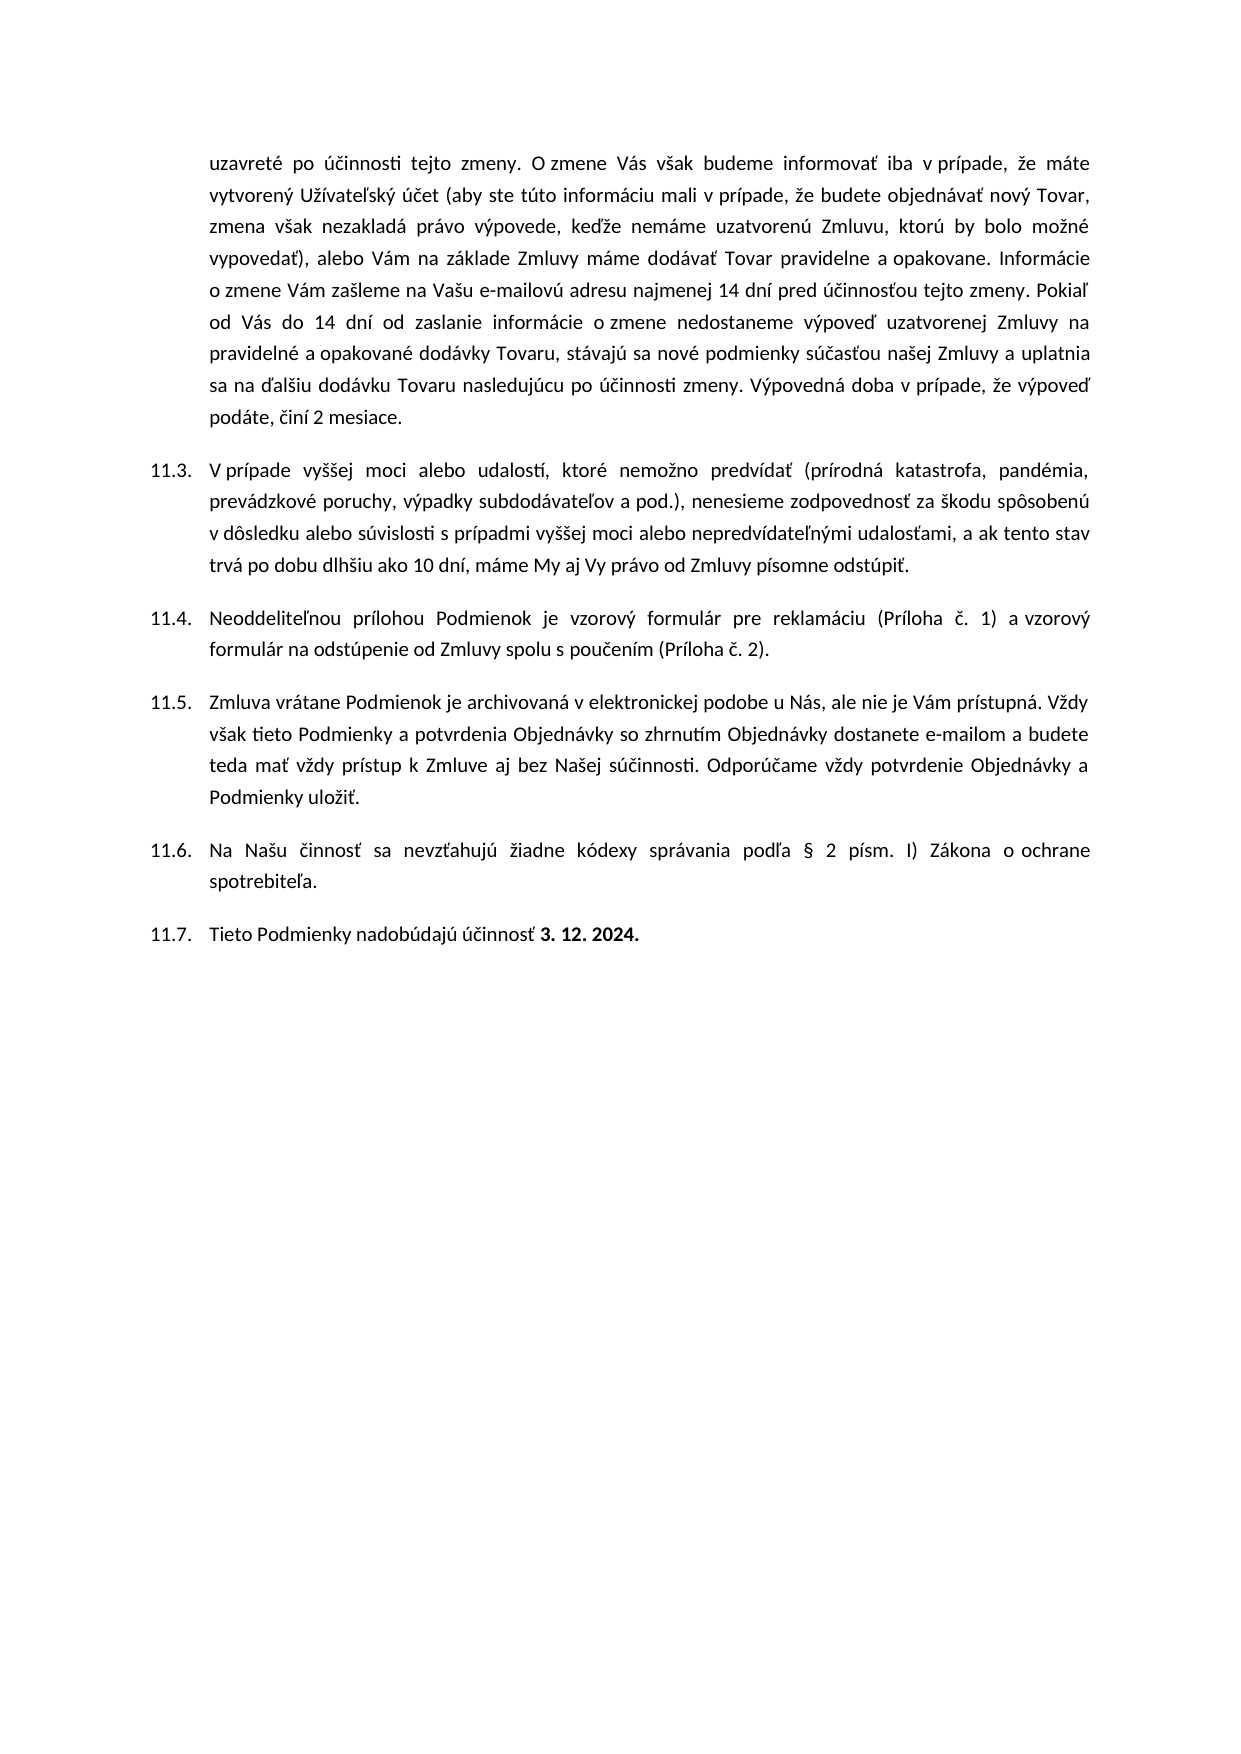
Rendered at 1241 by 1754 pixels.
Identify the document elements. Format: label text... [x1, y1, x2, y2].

list Tieto Podmienky nadobúdajú účinnosť 3. 12. 2024. [150, 921, 1090, 947]
list Neoddeliteľnou prílohou Podmienok je vzorový formulár pre reklamáciu (Príloha č. 1) a vzorový formulár na odstúpenie od Zmluvy spolu s poučením (Príloha č. 2). [150, 605, 1090, 662]
list Na Našu činnosť sa nevzťahujú žiadne kódexy správania podľa § 2 písm. I) Zákona o ochrane spotrebiteľa. [150, 837, 1090, 894]
list V prípade vyššej moci alebo udalostí, ktoré nemožno predvídať (prírodná katastrofa, pandémia, prevádzkové poruchy, výpadky subdodávateľov a pod.), nenesieme zodpovednosť za škodu spôsobenú v dôsledku alebo súvislosti s prípadmi vyššej moci alebo nepredvídateľnými udalosťami, a ak tento stav trvá po dobu dlhšiu ako 10 dní, máme My aj Vy právo od Zmluvy písomne odstúpiť. [150, 457, 1090, 577]
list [150, 150, 1090, 429]
list Zmluva vrátane Podmienok je archivovaná v elektronickej podobe u Nás, ale nie je Vám prístupná. Vždy však tieto Podmienky a potvrdenia Objednávky so zhrnutím Objednávky dostanete e-mailom a budete teda mať vždy prístup k Zmluve aj bez Našej súčinnosti. Odporúčame vždy potvrdenie Objednávky a Podmienky uložiť. [150, 689, 1090, 810]
